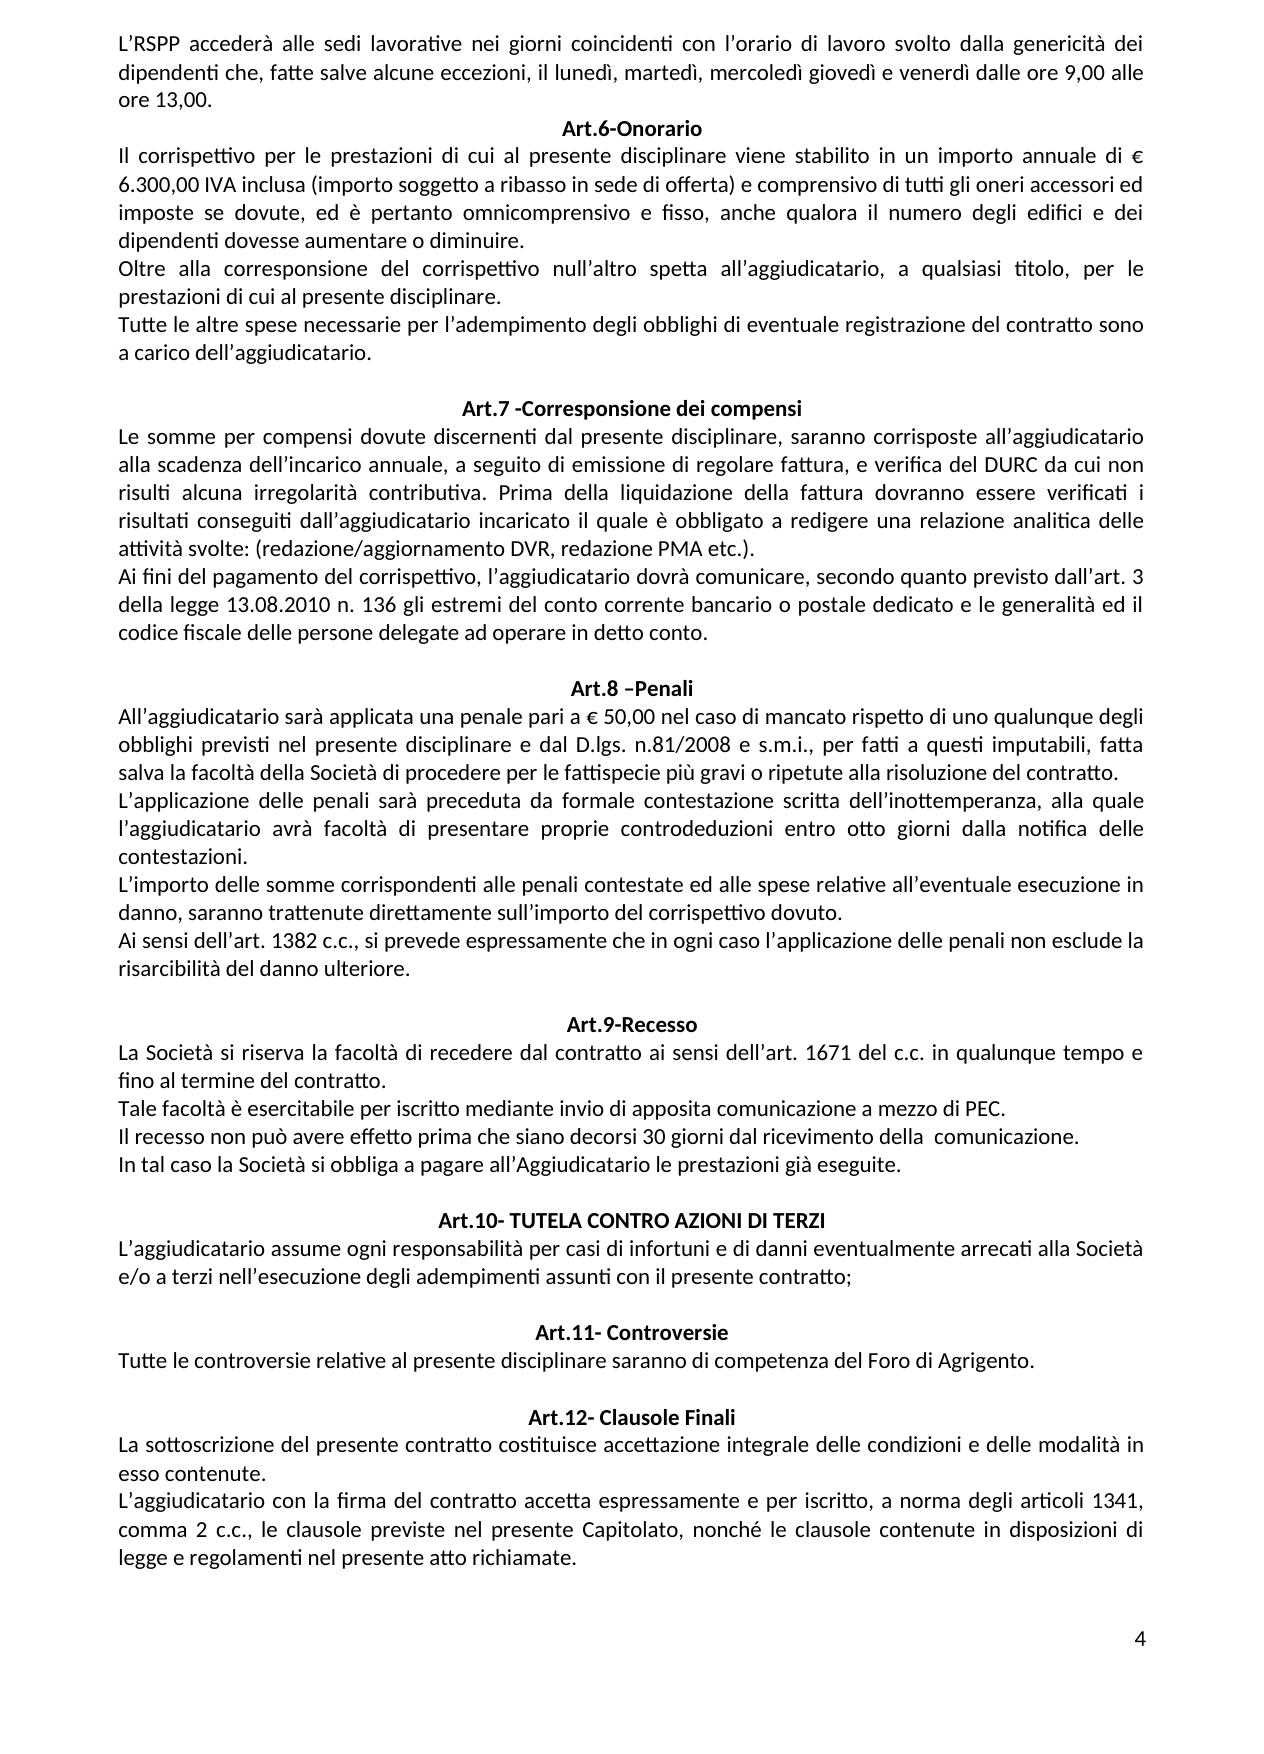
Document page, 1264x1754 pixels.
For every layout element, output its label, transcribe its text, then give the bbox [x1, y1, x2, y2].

text L’importo delle somme corrispondenti alle penali contestate ed alle spese relative all’eventuale esecuzione in danno, saranno trattenute direttamente sull’importo del corrispettivo dovuto. [118, 870, 1146, 926]
text Ai fini del pagamento del corrispettivo, l’aggiudicatario dovrà comunicare, secondo quanto previsto dall’art. 3 della legge 13.08.2010 n. 136 gli estremi del conto corrente bancario o postale dedicato e le generalità ed il codice fiscale delle persone delegate ad operare in detto conto. [118, 562, 1146, 646]
text La Società si riserva la facoltà di recedere dal contratto ai sensi dell’art. 1671 del c.c. in qualunque tempo e fino al termine del contratto. [118, 1038, 1146, 1094]
text Il corrispettivo per le prestazioni di cui al presente disciplinare viene stabilito in un importo annuale di € 6.300,00 IVA inclusa (importo soggetto a ribasso in sede di offerta) e comprensivo di tutti gli oneri accessori ed imposte se dovute, ed è pertanto omnicomprensivo e fisso, anche qualora il numero degli edifici e dei dipendenti dovesse aumentare o diminuire. [118, 142, 1146, 254]
text Tutte le altre spese necessarie per l’adempimento degli obblighi di eventuale registrazione del contratto sono a carico dell’aggiudicatario. [118, 310, 1146, 366]
text L’RSPP accederà alle sedi lavorative nei giorni coincidenti con l’orario di lavoro svolto dalla genericità dei dipendenti che, fatte salve alcune eccezioni, il lunedì, martedì, mercoledì giovedì e venerdì dalle ore 9,00 alle ore 13,00. [118, 29, 1146, 114]
text Le somme per compensi dovute discernenti dal presente disciplinare, saranno corrisposte all’aggiudicatario alla scadenza dell’incarico annuale, a seguito di emissione di regolare fattura, e verifica del DURC da cui non risulti alcuna irregolarità contributiva. Prima della liquidazione della fattura dovranno essere verificati i risultati conseguiti dall’aggiudicatario incaricato il quale è obbligato a redigere una relazione analitica delle attività svolte: (redazione/aggiornamento DVR, redazione PMA etc.). [118, 422, 1146, 562]
text Art.9-Recesso [118, 1010, 1146, 1038]
text La sottoscrizione del presente contratto costituisce accettazione integrale delle condizioni e delle modalità in esso contenute. [118, 1431, 1146, 1487]
text Art.12- Clausole Finali [118, 1403, 1146, 1431]
text Tale facoltà è esercitabile per iscritto mediante invio di apposita comunicazione a mezzo di PEC. [118, 1094, 1146, 1122]
text Art.8 –Penali [118, 674, 1146, 702]
text Ai sensi dell’art. 1382 c.c., si prevede espressamente che in ogni caso l’applicazione delle penali non esclude la risarcibilità del danno ulteriore. [118, 926, 1146, 982]
text Art.6-Onorario [118, 114, 1146, 142]
text All’aggiudicatario sarà applicata una penale pari a € 50,00 nel caso di mancato rispetto di uno qualunque degli obblighi previsti nel presente disciplinare e dal D.lgs. n.81/2008 e s.m.i., per fatti a questi imputabili, fatta salva la facoltà della Società di procedere per le fattispecie più gravi o ripetute alla risoluzione del contratto. [118, 702, 1146, 786]
text L’applicazione delle penali sarà preceduta da formale contestazione scritta dell’inottemperanza, alla quale l’aggiudicatario avrà facoltà di presentare proprie controdeduzioni entro otto giorni dalla notifica delle contestazioni. [118, 786, 1146, 870]
text L’aggiudicatario assume ogni responsabilità per casi di infortuni e di danni eventualmente arrecati alla Società e/o a terzi nell’esecuzione degli adempimenti assunti con il presente contratto; [118, 1234, 1146, 1291]
text Art.10- TUTELA CONTRO AZIONI DI TERZI [118, 1206, 1146, 1234]
text L’aggiudicatario con la firma del contratto accetta espressamente e per iscritto, a norma degli articoli 1341, comma 2 c.c., le clausole previste nel presente Capitolato, nonché le clausole contenute in disposizioni di legge e regolamenti nel presente atto richiamate. [118, 1487, 1146, 1571]
text Art.11- Controversie [118, 1318, 1146, 1347]
text Oltre alla corresponsione del corrispettivo null’altro spetta all’aggiudicatario, a qualsiasi titolo, per le prestazioni di cui al presente disciplinare. [118, 254, 1146, 310]
text Tutte le controversie relative al presente disciplinare saranno di competenza del Foro di Agrigento. [118, 1347, 1146, 1374]
text In tal caso la Società si obbliga a pagare all’Aggiudicatario le prestazioni già eseguite. [118, 1150, 1146, 1178]
text Il recesso non può avere effetto prima che siano decorsi 30 giorni dal ricevimento della comunicazione. [118, 1122, 1146, 1150]
text Art.7 -Corresponsione dei compensi [118, 394, 1146, 422]
